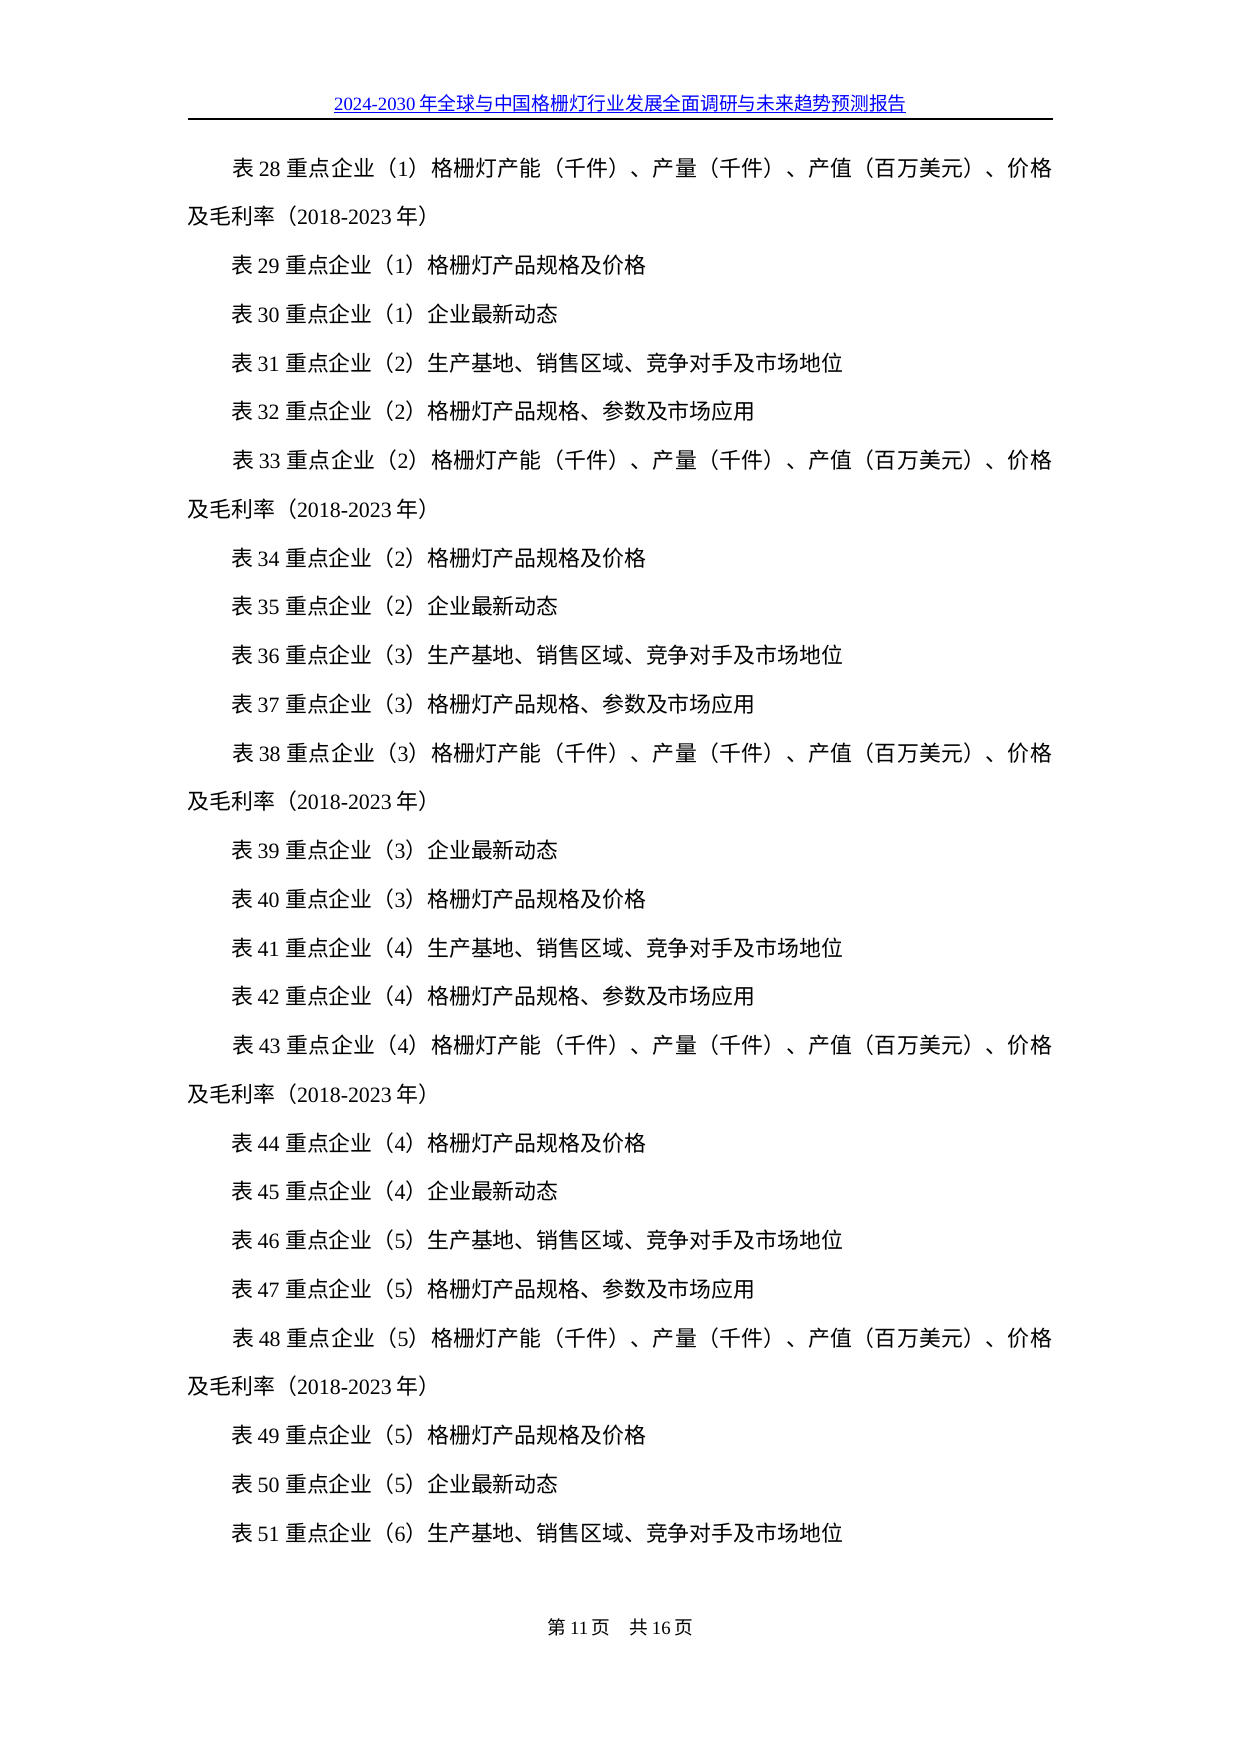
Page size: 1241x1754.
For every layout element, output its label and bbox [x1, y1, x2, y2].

text [187, 150, 1053, 1548]
